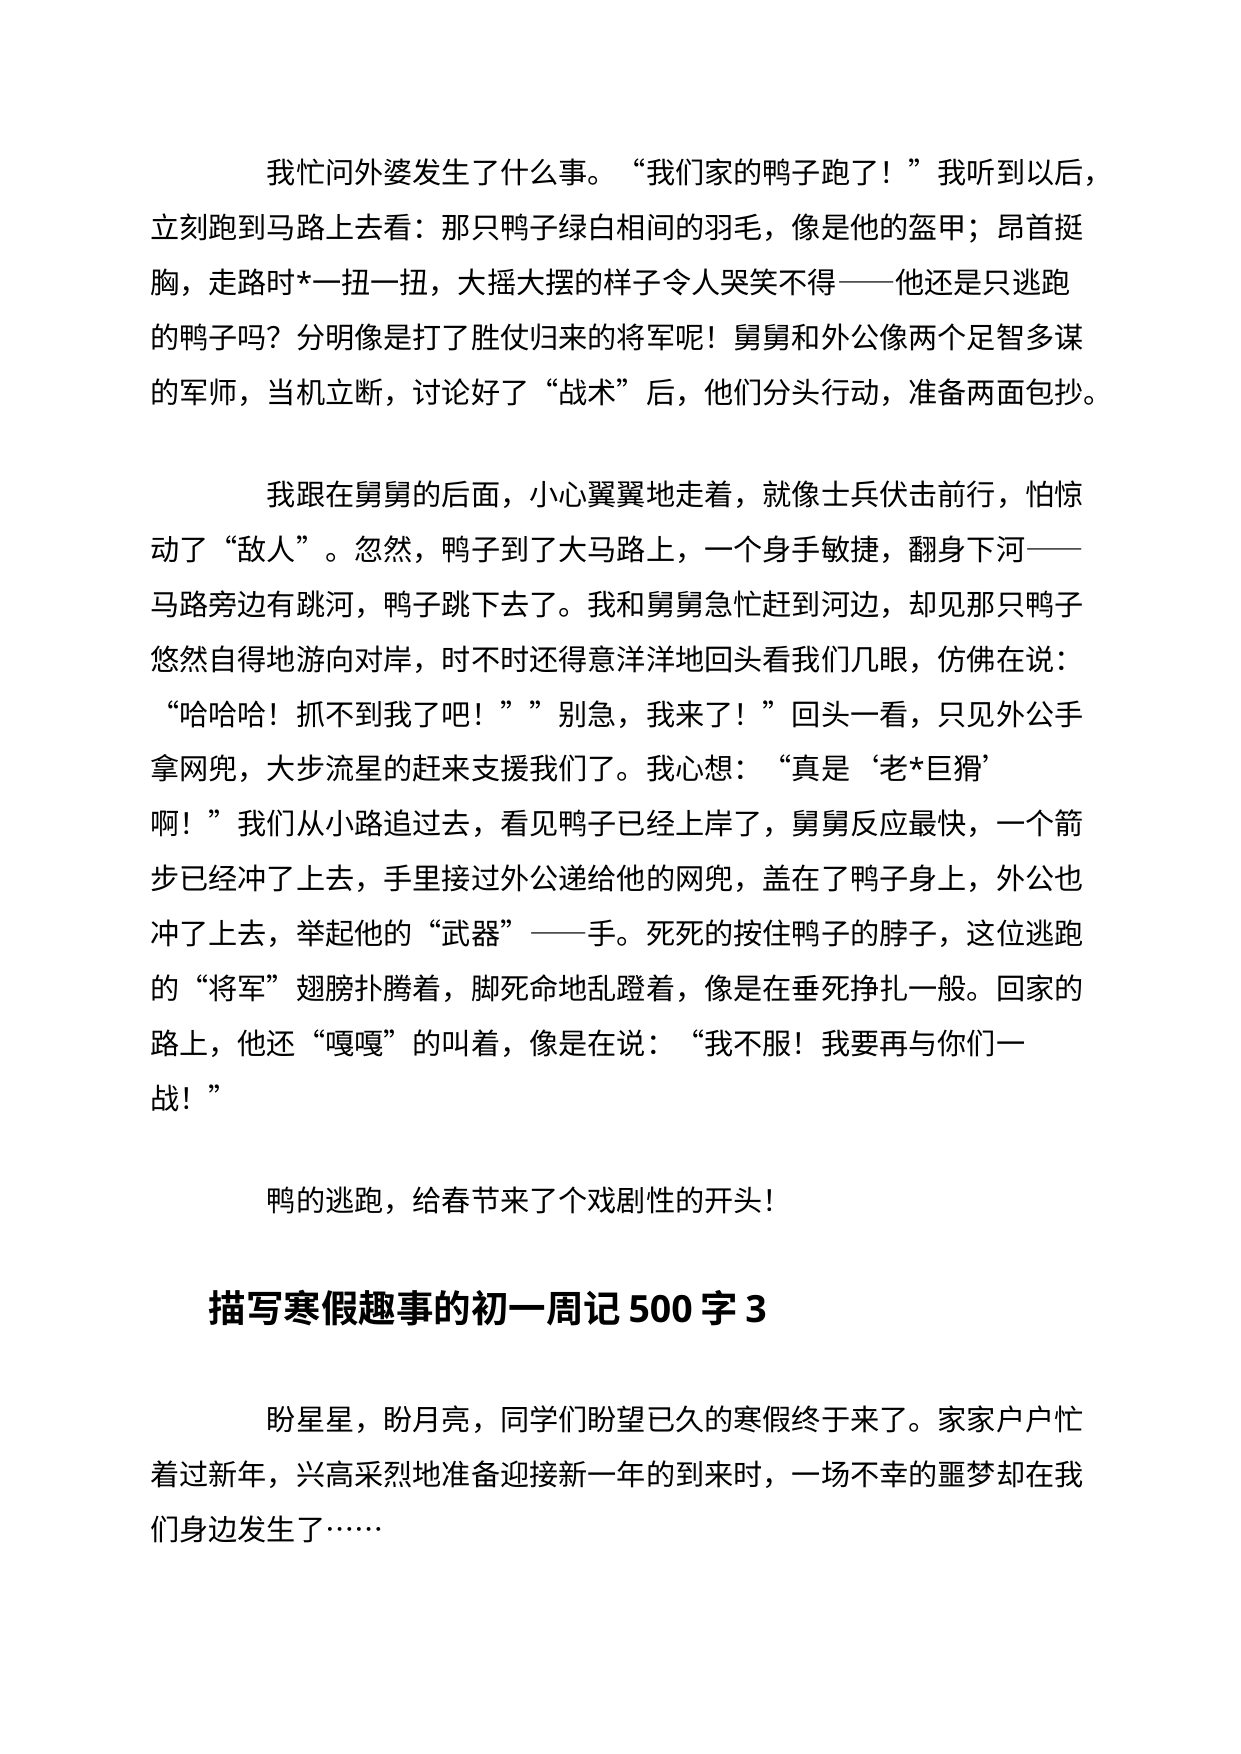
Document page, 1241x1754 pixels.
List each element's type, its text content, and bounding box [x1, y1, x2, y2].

text 鸭的逃跑，给春节来了个戏剧性的开头！ [150, 1177, 1090, 1219]
text 盼星星，盼月亮，同学们盼望已久的寒假终于来了。家家户户忙着过新年，兴高采烈地准备迎接新一年的到来时，一场不幸的噩梦却在我们身边发生了…… [150, 1397, 1090, 1549]
text 我忙问外婆发生了什么事。“我们家的鸭子跑了！”我听到以后，立刻跑到马路上去看：那只鸭子绿白相间的羽毛，像是他的盔甲；昂首挺胸，走路时*一扭一扭，大摇大摆的样子令人哭笑不得——他还是只逃跑的鸭子吗？分明像是打了胜仗归来的将军呢！舅舅和外公像两个足智多谋的军师，当机立断，讨论好了“战术”后，他们分头行动，准备两面包抄。 [150, 150, 1090, 412]
text 我跟在舅舅的后面，小心翼翼地走着，就像士兵伏击前行，怕惊动了“敌人”。忽然，鸭子到了大马路上，一个身手敏捷，翻身下河——马路旁边有跳河，鸭子跳下去了。我和舅舅急忙赶到河边，却见那只鸭子悠然自得地游向对岸，时不时还得意洋洋地回头看我们几眼，仿佛在说：“哈哈哈！抓不到我了吧！””别急，我来了！”回头一看，只见外公手拿网兜，大步流星的赶来支援我们了。我心想：“真是‘老*巨猾’啊！”我们从小路追过去，看见鸭子已经上岸了，舅舅反应最快，一个箭步已经冲了上去，手里接过外公递给他的网兜，盖在了鸭子身上，外公也冲了上去，举起他的“武器”——手。死死的按住鸭子的脖子，这位逃跑的“将军”翅膀扑腾着，脚死命地乱蹬着，像是在垂死挣扎一般。回家的路上，他还“嘎嘎”的叫着，像是在说：“我不服！我要再与你们一战！” [150, 471, 1090, 1118]
text 描写寒假趣事的初一周记500字3 [150, 1279, 1090, 1333]
